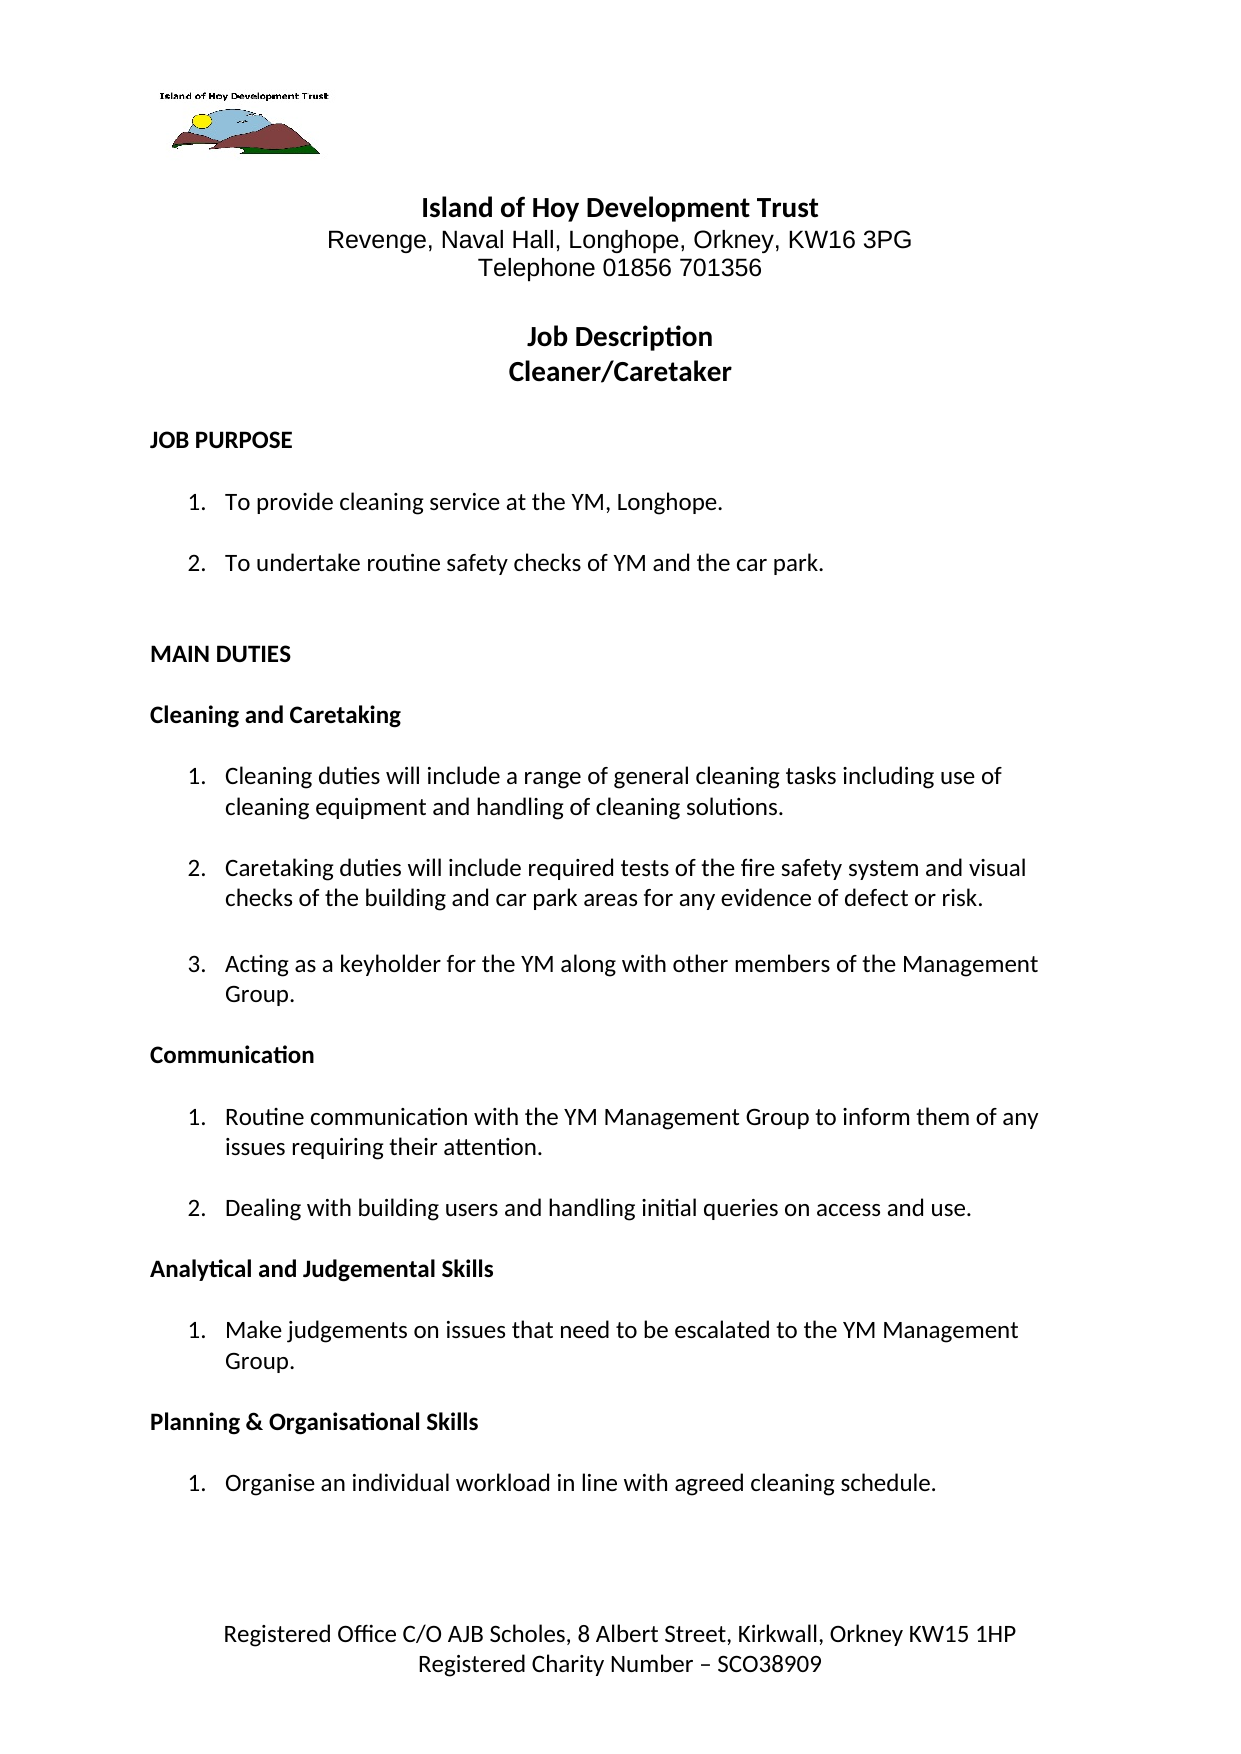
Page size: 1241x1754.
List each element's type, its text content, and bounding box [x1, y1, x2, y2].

text Cleaning and Caretaking [150, 699, 1090, 730]
list Routine communication with the YM Management Group to inform them of any issues requiring their attention. [187, 1101, 1090, 1162]
text Telephone 01856 701356 [150, 253, 1090, 282]
text Communication [150, 1039, 1090, 1070]
list Organise an individual workload in line with agreed cleaning schedule. [187, 1467, 1090, 1497]
text Revenge, Naval Hall, Longhope, Orkney, KW16 3PG [150, 225, 1090, 253]
list Cleaning duties will include a range of general cleaning tasks including use of cleaning equipment and handling of cleaning solutions. [187, 760, 1090, 821]
list Make judgements on issues that need to be escalated to the YM Management Group. [187, 1314, 1090, 1375]
list Dealing with building users and handling initial queries on access and use. [187, 1192, 1090, 1223]
list To undertake routine safety checks of YM and the car park. [187, 547, 1090, 577]
text Island of Hoy Development Trust [150, 189, 1090, 225]
text Job Description [150, 318, 1090, 353]
text JOB PURPOSE [150, 425, 1090, 455]
list To provide cleaning service at the YM, Longhope. [187, 486, 1090, 516]
text Main Duties [150, 638, 1090, 669]
list Acting as a keyholder for the YM along with other members of the Management Group. [187, 948, 1090, 1009]
text Cleaner/Caretaker [150, 353, 1090, 389]
text Planning & Organisational Skills [150, 1406, 1090, 1436]
text Analytical and Judgemental Skills [150, 1253, 1090, 1284]
picture [150, 75, 344, 189]
list Caretaking duties will include required tests of the fire safety system and visual checks of the building and car park areas for any evidence of defect or risk. [187, 852, 1090, 913]
